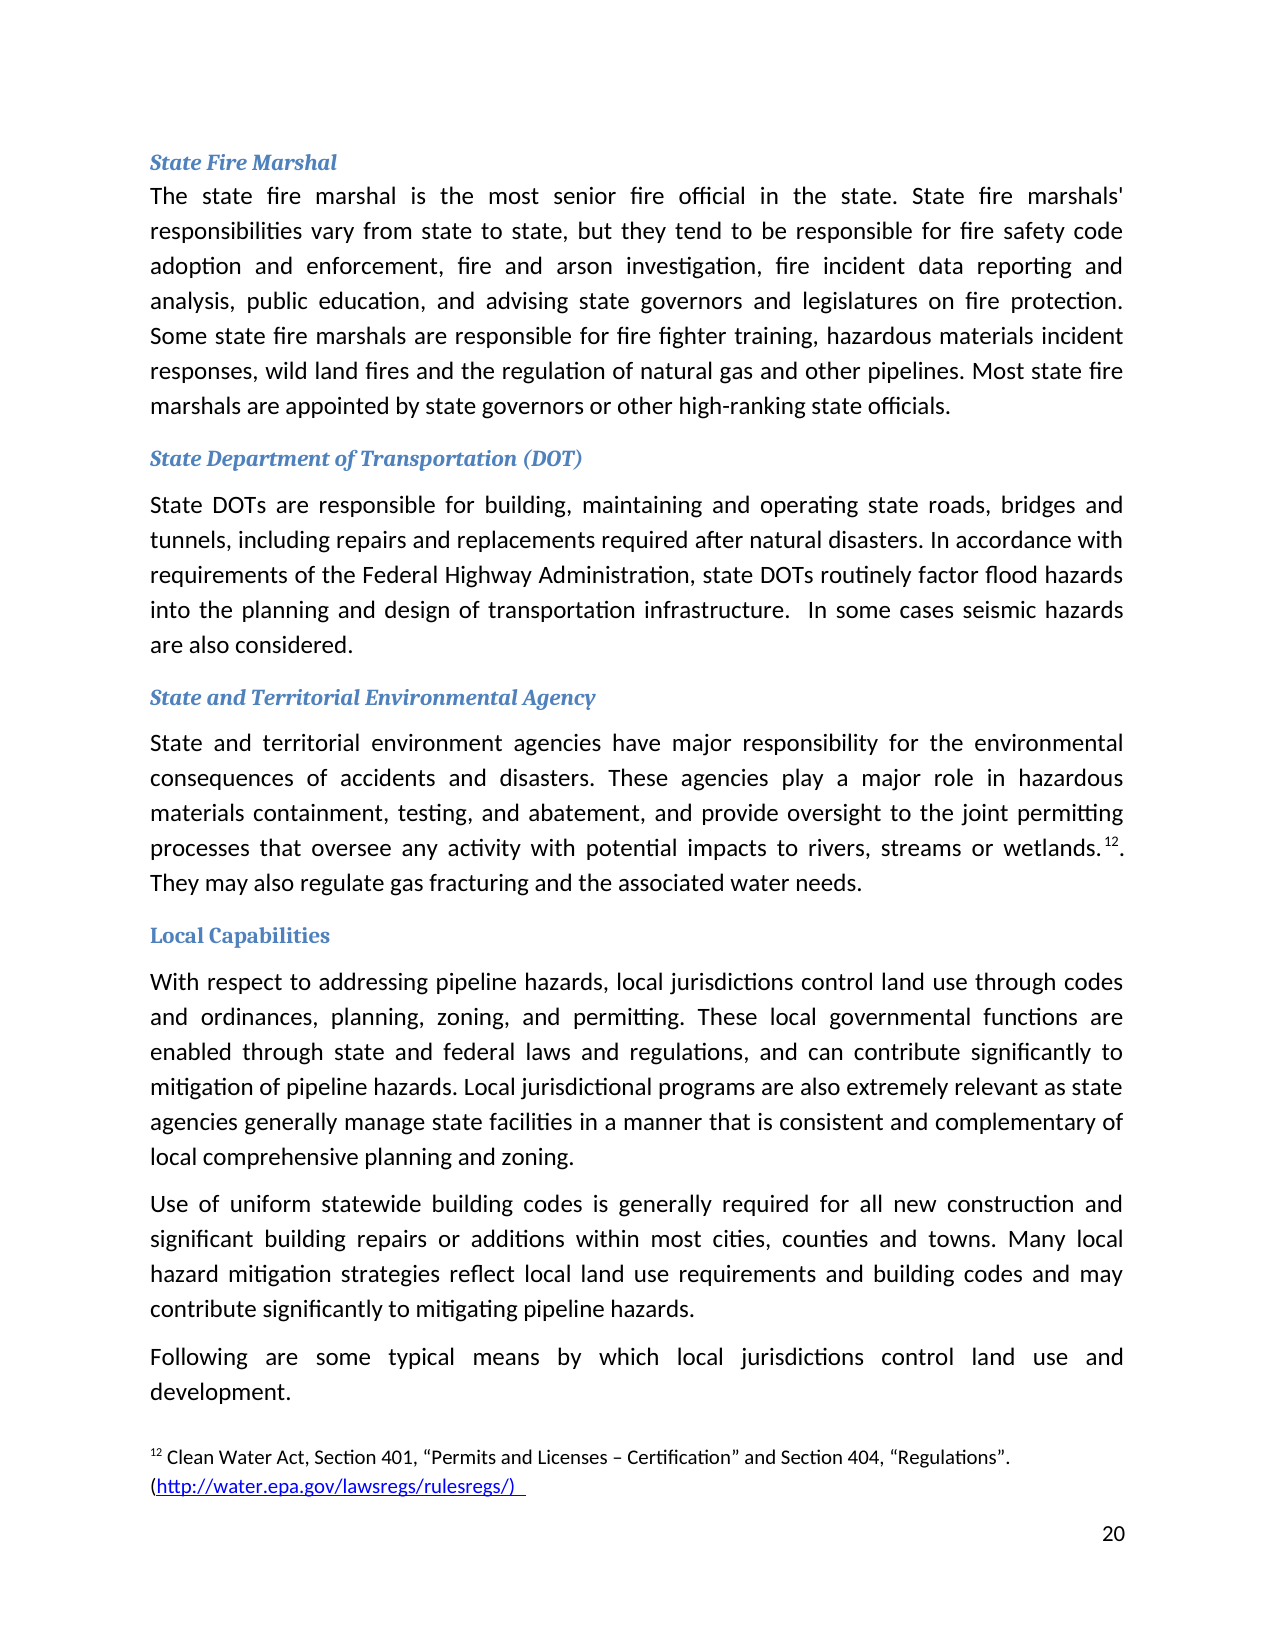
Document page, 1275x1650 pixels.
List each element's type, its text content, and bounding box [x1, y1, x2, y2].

subtitle State Department of Transportation (DOT) [150, 446, 1125, 472]
text State and territorial environment agencies have major responsibility for the environmental consequences of accidents and disasters. These agencies play a major role in hazardous materials containment, testing, and abatement, and provide oversight to the joint permitting processes that oversee any activity with potential impacts to rivers, streams or wetlands.. They may also regulate gas fracturing and the associated water needs. [150, 727, 1125, 898]
text The state fire marshal is the most senior fire official in the state. State fire marshals' responsibilities vary from state to state, but they tend to be responsible for fire safety code adoption and enforcement, fire and arson investigation, fire incident data reporting and analysis, public education, and advising state governors and legislatures on fire protection. Some state fire marshals are responsible for fire fighter training, hazardous materials incident responses, wild land fires and the regulation of natural gas and other pipelines. Most state fire marshals are appointed by state governors or other high-ranking state officials. [150, 180, 1125, 421]
text With respect to addressing pipeline hazards, local jurisdictions control land use through codes and ordinances, planning, zoning, and permitting. These local governmental functions are enabled through state and federal laws and regulations, and can contribute significantly to mitigation of pipeline hazards. Local jurisdictional programs are also extremely relevant as state agencies generally manage state facilities in a manner that is consistent and complementary of local comprehensive planning and zoning. [150, 966, 1125, 1171]
text Use of uniform statewide building codes is generally required for all new construction and significant building repairs or additions within most cities, counties and towns. Many local hazard mitigation strategies reflect local land use requirements and building codes and may contribute significantly to mitigating pipeline hazards. [150, 1188, 1125, 1324]
subtitle State and Territorial Environmental Agency [150, 684, 1125, 711]
subtitle Local Capabilities [150, 923, 1125, 949]
text State DOTs are responsible for building, maintaining and operating state roads, bridges and tunnels, including repairs and replacements required after natural disasters. In accordance with requirements of the Federal Highway Administration, state DOTs routinely factor flood hazards into the planning and design of transportation infrastructure. In some cases seismic hazards are also considered. [150, 489, 1125, 659]
subtitle State Fire Marshal [150, 150, 1125, 176]
text Following are some typical means by which local jurisdictions control land use and development. [150, 1341, 1125, 1406]
